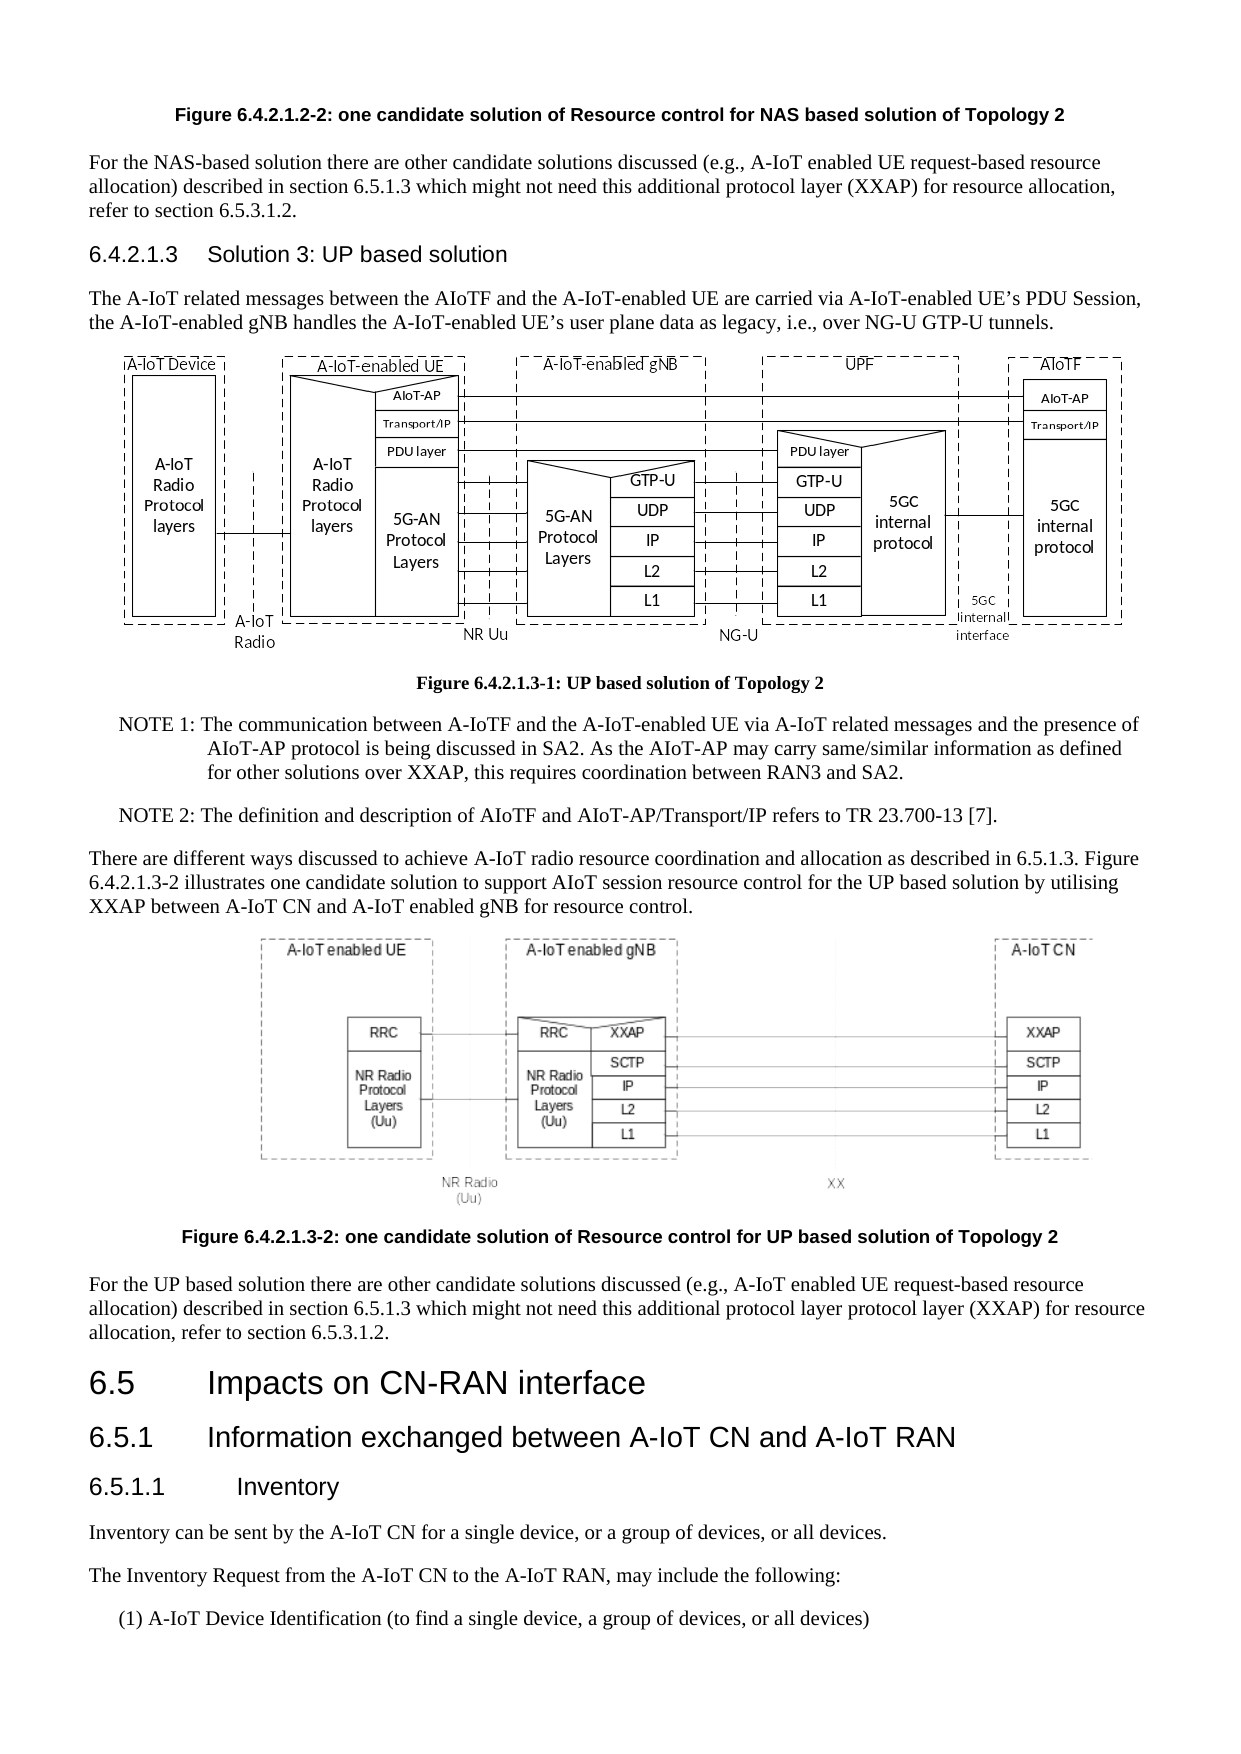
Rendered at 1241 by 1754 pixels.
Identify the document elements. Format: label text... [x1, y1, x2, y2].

text NOTE 2: The definition and description of AIoTF and AIoT-AP/Transport/IP refers to TR 23.700-13 [7]. [118, 803, 1152, 827]
text Inventory can be sent by the A-IoT CN for a single device, or a group of devices, or all devices. [89, 1520, 1152, 1544]
subtitle 6.5.1.1 Inventory [89, 1472, 1152, 1501]
text There are different ways discussed to achieve A-IoT radio resource coordination and allocation as described in 6.5.1.3. Figure 6.4.2.1.3-2 illustrates one candidate solution to support AIoT session resource control for the UP based solution by utilising XXAP between A-IoT CN and A-IoT enabled gNB for resource control. [89, 846, 1152, 918]
text (1) A-IoT Device Identification (to find a single device, a group of devices, or all devices) [118, 1606, 1152, 1629]
text 6.4.2.1.3 Solution 3: UP based solution [89, 241, 1152, 267]
text The Inventory Request from the A-IoT CN to the A-IoT RAN, may include the following: [89, 1563, 1152, 1587]
text Figure 6.4.2.1.3-1: UP based solution of Topology 2 [89, 672, 1152, 693]
text Figure 6.4.2.1.2-2: one candidate solution of Resource control for NAS based solution of Topology 2 [89, 103, 1152, 125]
text For the NAS-based solution there are other candidate solutions discussed (e.g., A-IoT enabled UE request-based resource allocation) described in section 6.5.1.3 which might not need this additional protocol layer (XXAP) for resource allocation, refer to section 6.5.3.1.2. [89, 150, 1152, 222]
text For the UP based solution there are other candidate solutions discussed (e.g., A-IoT enabled UE request-based resource allocation) described in section 6.5.1.3 which might not need this additional protocol layer protocol layer (XXAP) for resource allocation, refer to section 6.5.3.1.2. [89, 1272, 1152, 1344]
subtitle 6.5.1 Information exchanged between A-IoT CN and A-IoT RAN [89, 1420, 1152, 1454]
text Figure 6.4.2.1.3-2: one candidate solution of Resource control for UP based solution of Topology 2 [89, 1225, 1152, 1247]
text The A-IoT related messages between the AIoTF and the A-IoT-enabled UE are carried via A-IoT-enabled UE’s PDU Session, the A-IoT-enabled gNB handles the A-IoT-enabled UE’s user plane data as legacy, i.e., over NG-U GTP-U tunnels. [89, 286, 1152, 334]
subtitle 6.5 Impacts on CN-RAN interface [89, 1363, 1152, 1401]
text NOTE 1: The communication between A-IoTF and the A-IoT-enabled UE via A-IoT related messages and the presence of AIoT-AP protocol is being discussed in SA2. As the AIoT-AP may carry same/similar information as defined for other solutions over XXAP, this requires coordination between RAN3 and SA2. [118, 712, 1152, 784]
